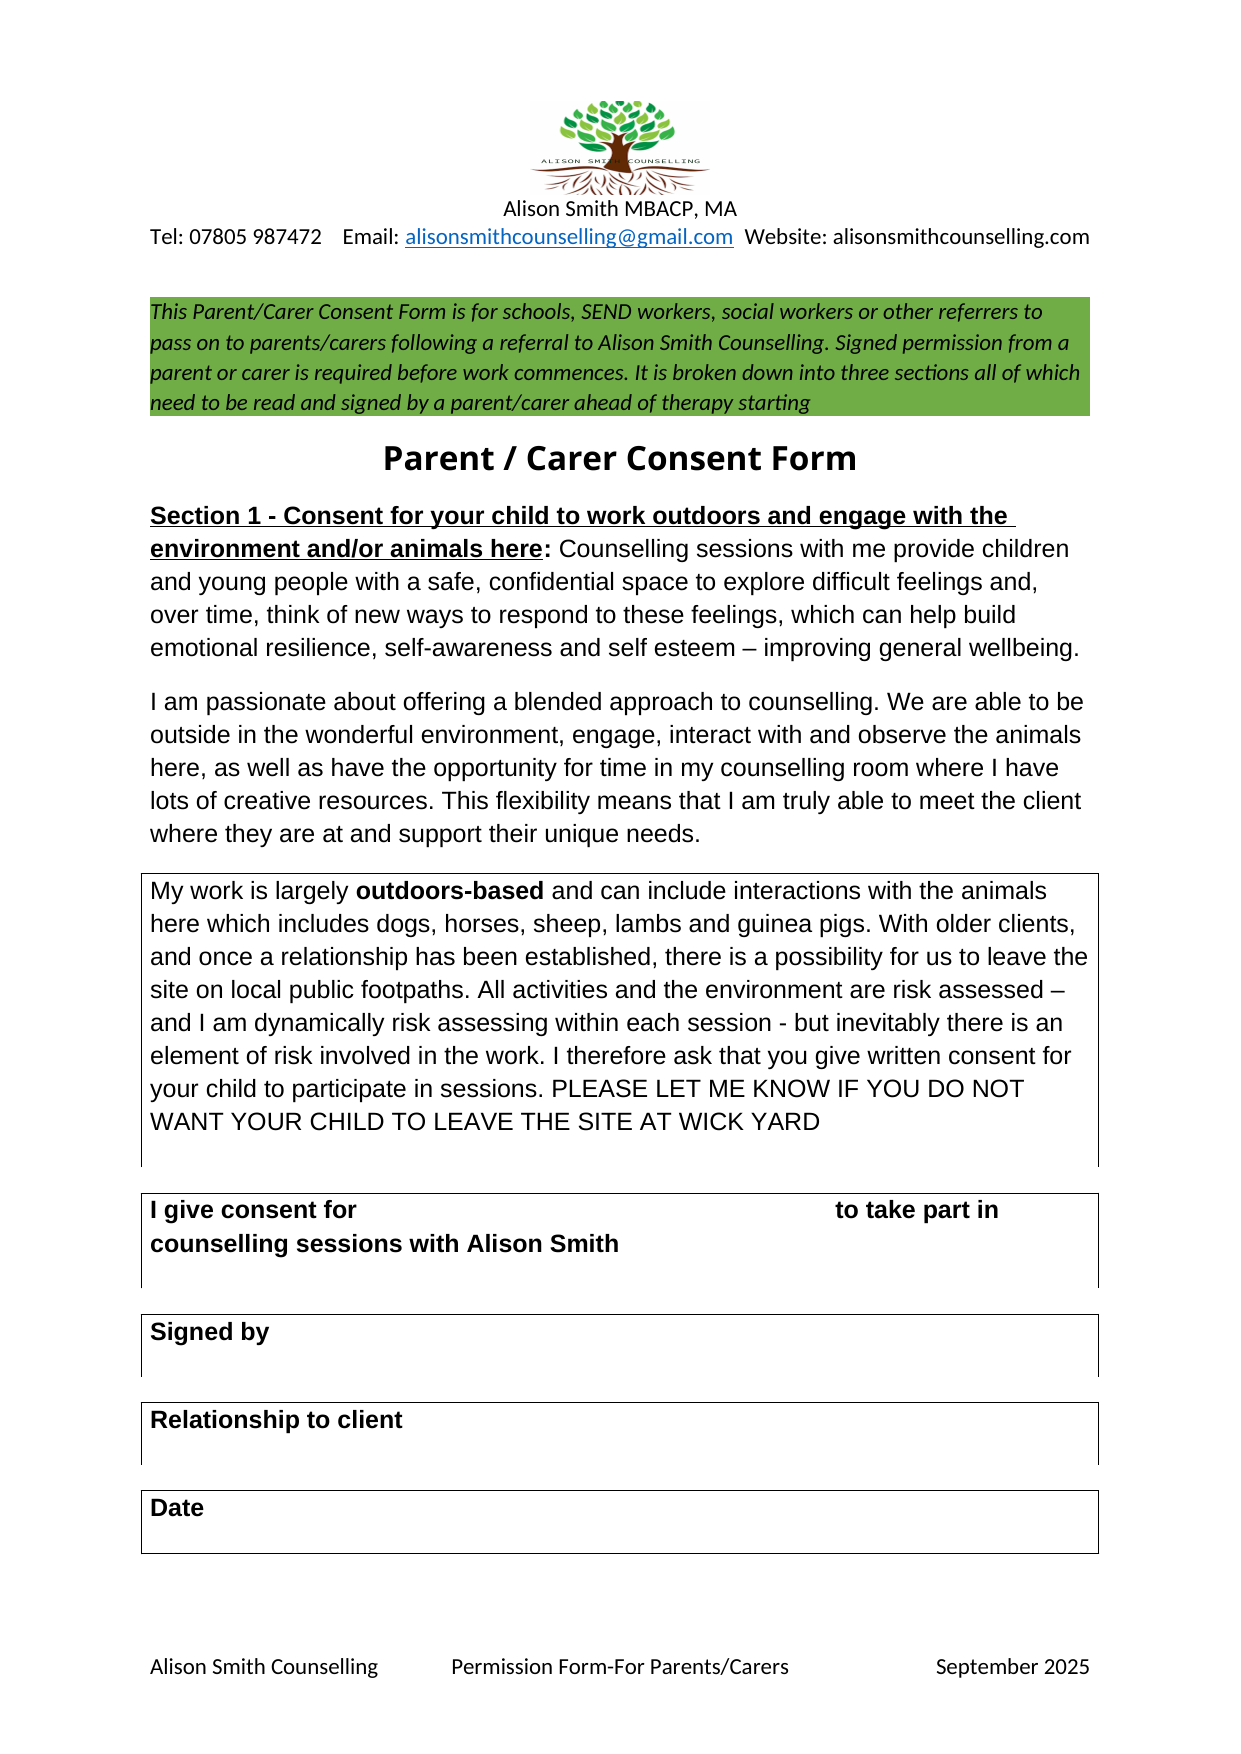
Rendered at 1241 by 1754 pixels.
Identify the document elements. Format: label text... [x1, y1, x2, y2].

text Section 1 - Consent for your child to work outdoors and engage with the environment and/or animals here: Counselling sessions with me provide children and young people with a safe, confidential space to explore difficult feelings and, over time, think of new ways to respond to these feelings, which can help build emotional resilience, self-awareness and self esteem – improving general wellbeing. [150, 501, 1090, 662]
text Date [142, 1491, 1098, 1553]
text Relationship to client [142, 1403, 1098, 1465]
text This Parent/Carer Consent Form is for schools, SEND workers, social workers or other referrers to pass on to parents/carers following a referral to Alison Smith Counselling. Signed permission from a parent or carer is required before work commences. It is broken down into three sections all of which need to be read and signed by a parent/carer ahead of therapy starting [150, 297, 1090, 416]
text Parent / Carer Consent Form [150, 435, 1090, 480]
picture [530, 101, 711, 195]
text I am passionate about offering a blended approach to counselling. We are able to be outside in the wonderful environment, engage, interact with and observe the animals here, as well as have the opportunity for time in my counselling room where I have lots of creative resources. This flexibility means that I am truly able to meet the client where they are at and support their unique needs. [150, 687, 1090, 848]
text My work is largely outdoors-based and can include interactions with the animals here which includes dogs, horses, sheep, lambs and guinea pigs. With older clients, and once a relationship has been established, there is a possibility for us to leave the site on local public footpaths. All activities and the environment are risk assessed – and I am dynamically risk assessing within each session - but inevitably there is an element of risk involved in the work. I therefore ask that you give written consent for your child to participate in sessions. PLEASE LET ME KNOW IF YOU DO NOT WANT YOUR CHILD TO LEAVE THE SITE AT WICK YARD [142, 874, 1098, 1167]
text Signed by [142, 1315, 1098, 1377]
text I give consent for to take part in counselling sessions with Alison Smith [142, 1194, 1098, 1288]
